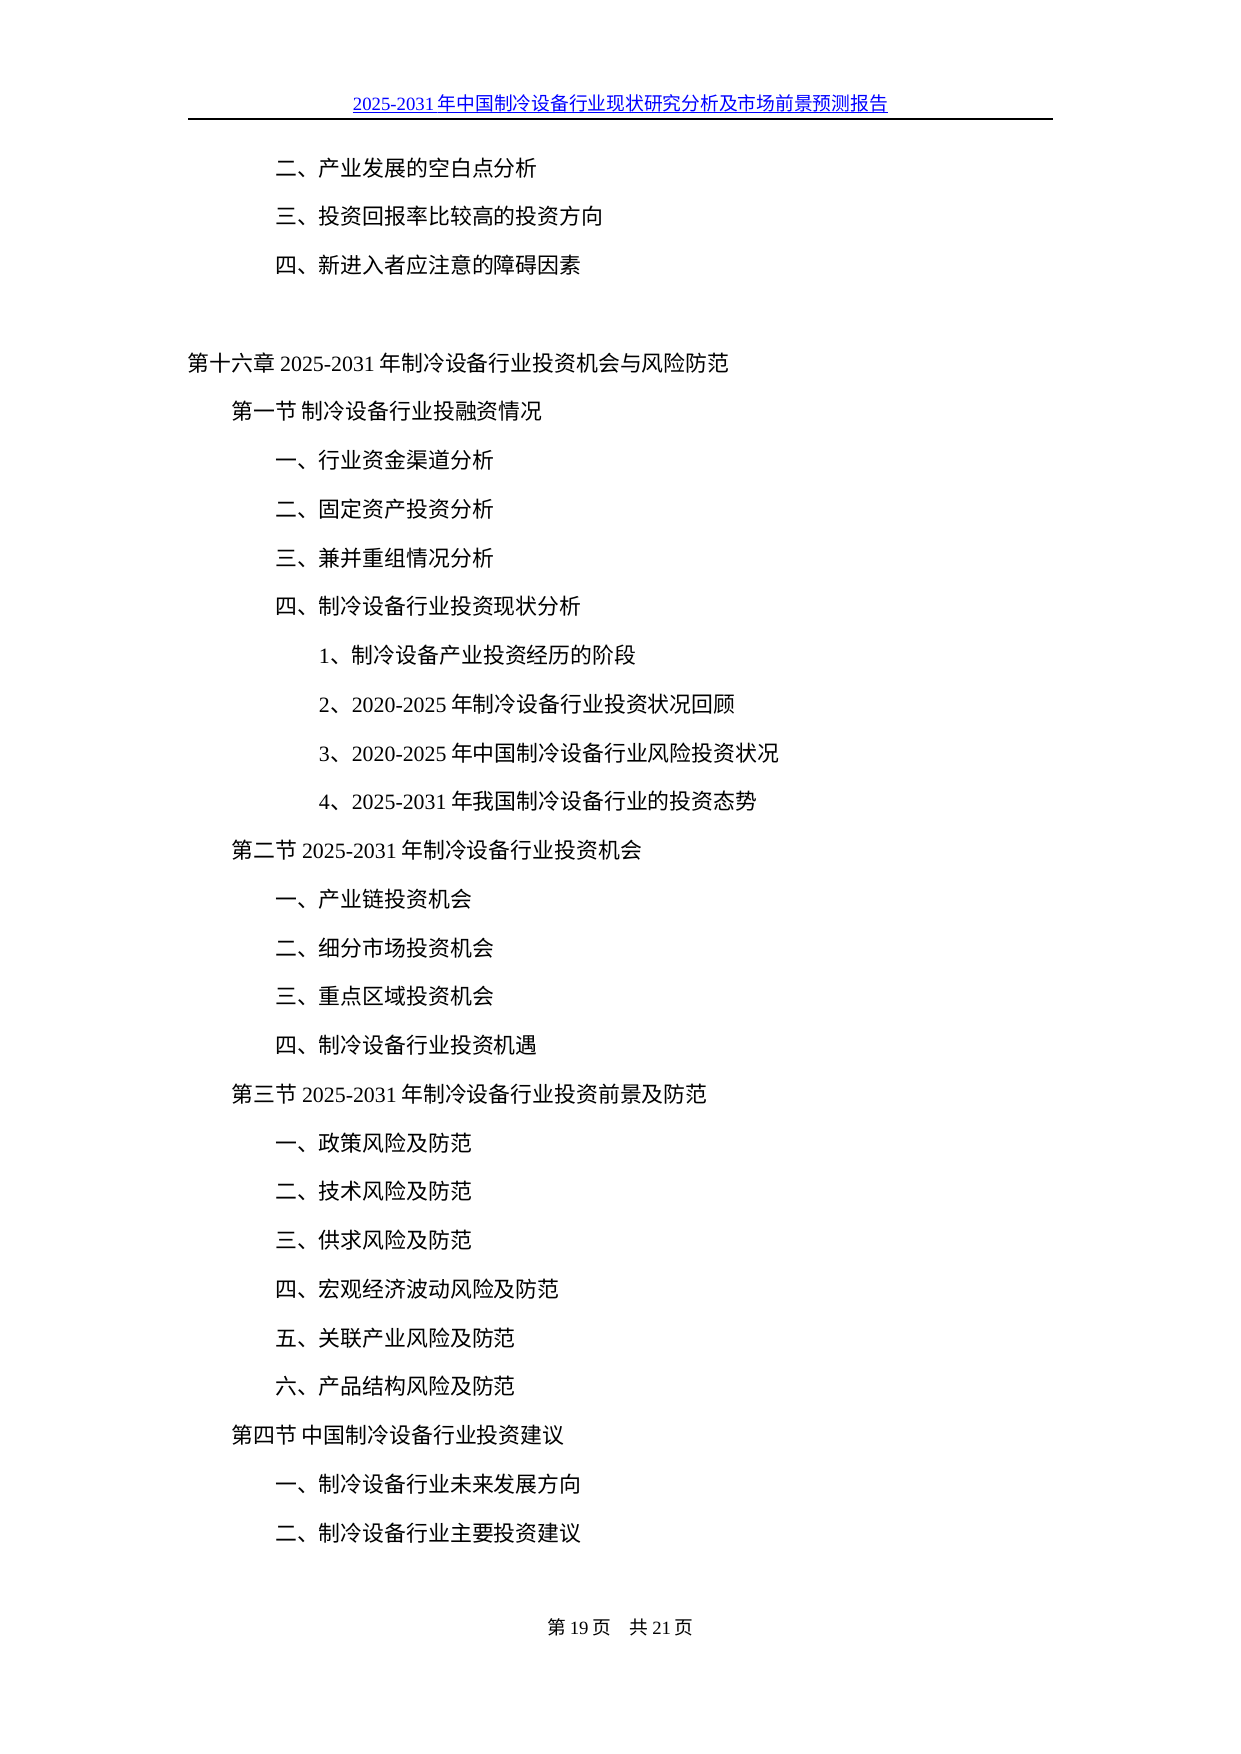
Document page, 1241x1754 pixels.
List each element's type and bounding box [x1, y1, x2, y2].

text [187, 150, 1053, 1548]
